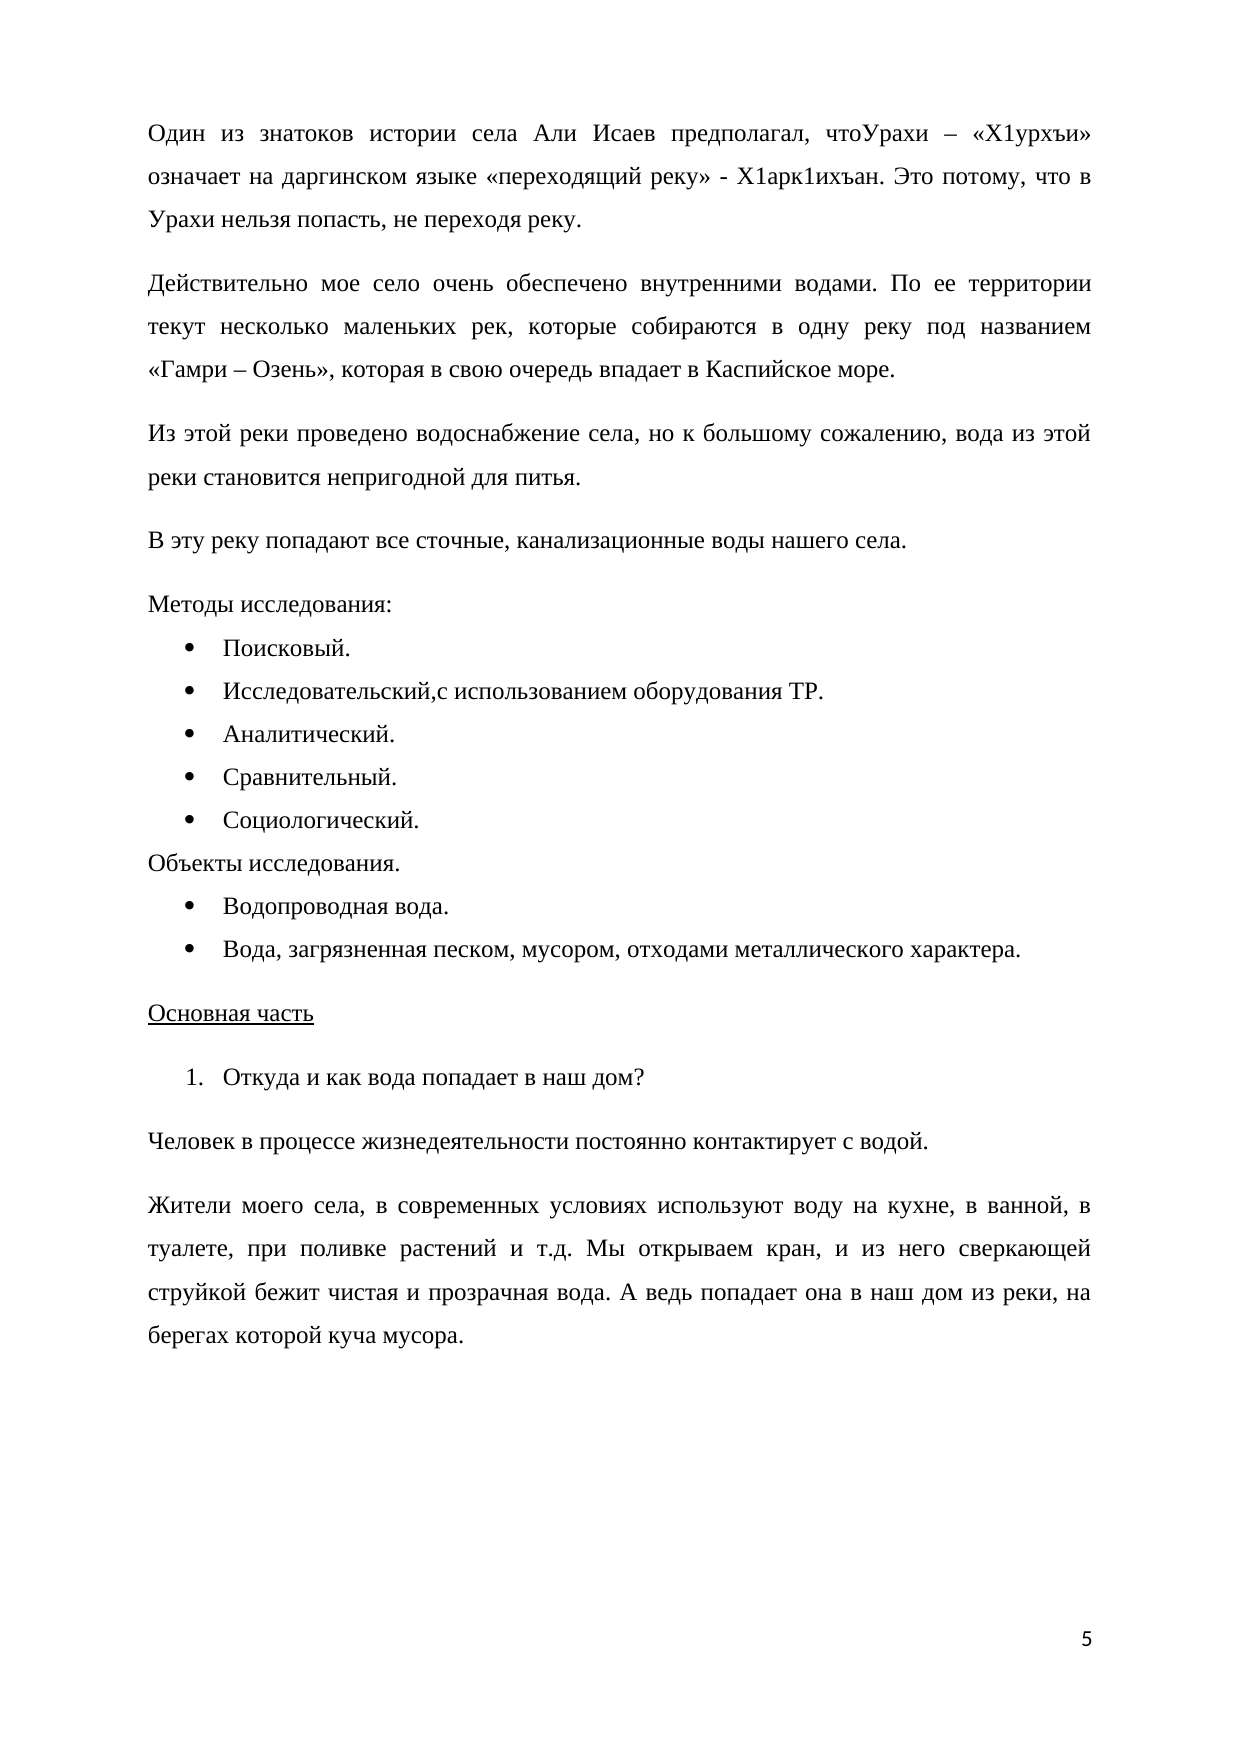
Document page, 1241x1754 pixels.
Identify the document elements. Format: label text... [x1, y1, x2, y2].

text В эту реку попадают все сточные, канализационные воды нашего села. [148, 526, 1092, 554]
text Жители моего села, в современных условиях используют воду на кухне, в ванной, в туалете, при поливке растений и т.д. Мы открываем кран, и из него сверкающей струйкой бежит чистая и прозрачная вода. А ведь попадает она в наш дом из реки, на берегах которой куча мусора. [148, 1190, 1092, 1348]
text Один из знатоков истории села Али Исаев предполагал, чтоУрахи – «Х1урхъи» означает на даргинском языке «переходящий реку» - Х1арк1ихъан. Это потому, что в Урахи нельзя попасть, не переходя реку. [148, 118, 1092, 233]
text Действительно мое село очень обеспечено внутренними водами. По ее территории текут несколько маленьких рек, которые собираются в одну реку под названием «Гамри – Озень», которая в свою очередь впадает в Каспийское море. [148, 268, 1092, 383]
text Основная часть [148, 998, 1092, 1027]
text Объекты исследования. [148, 848, 1092, 877]
list Сравнительный. [185, 762, 1092, 791]
list Поисковый. [185, 633, 1092, 661]
list Водопроводная вода. [185, 891, 1092, 920]
list Исследовательский,с использованием оборудования ТР. [185, 676, 1092, 704]
text Человек в процессе жизнедеятельности постоянно контактирует с водой. [148, 1126, 1092, 1155]
list Социологический. [185, 805, 1092, 834]
text Из этой реки проведено водоснабжение села, но к большому сожалению, вода из этой реки становится непригодной для питья. [148, 418, 1092, 490]
text Методы исследования: [148, 589, 1092, 618]
list Откуда и как вода попадает в наш дом? [185, 1062, 1092, 1091]
list Аналитический. [185, 719, 1092, 748]
list Вода, загрязненная песком, мусором, отходами металлического характера. [185, 934, 1092, 963]
